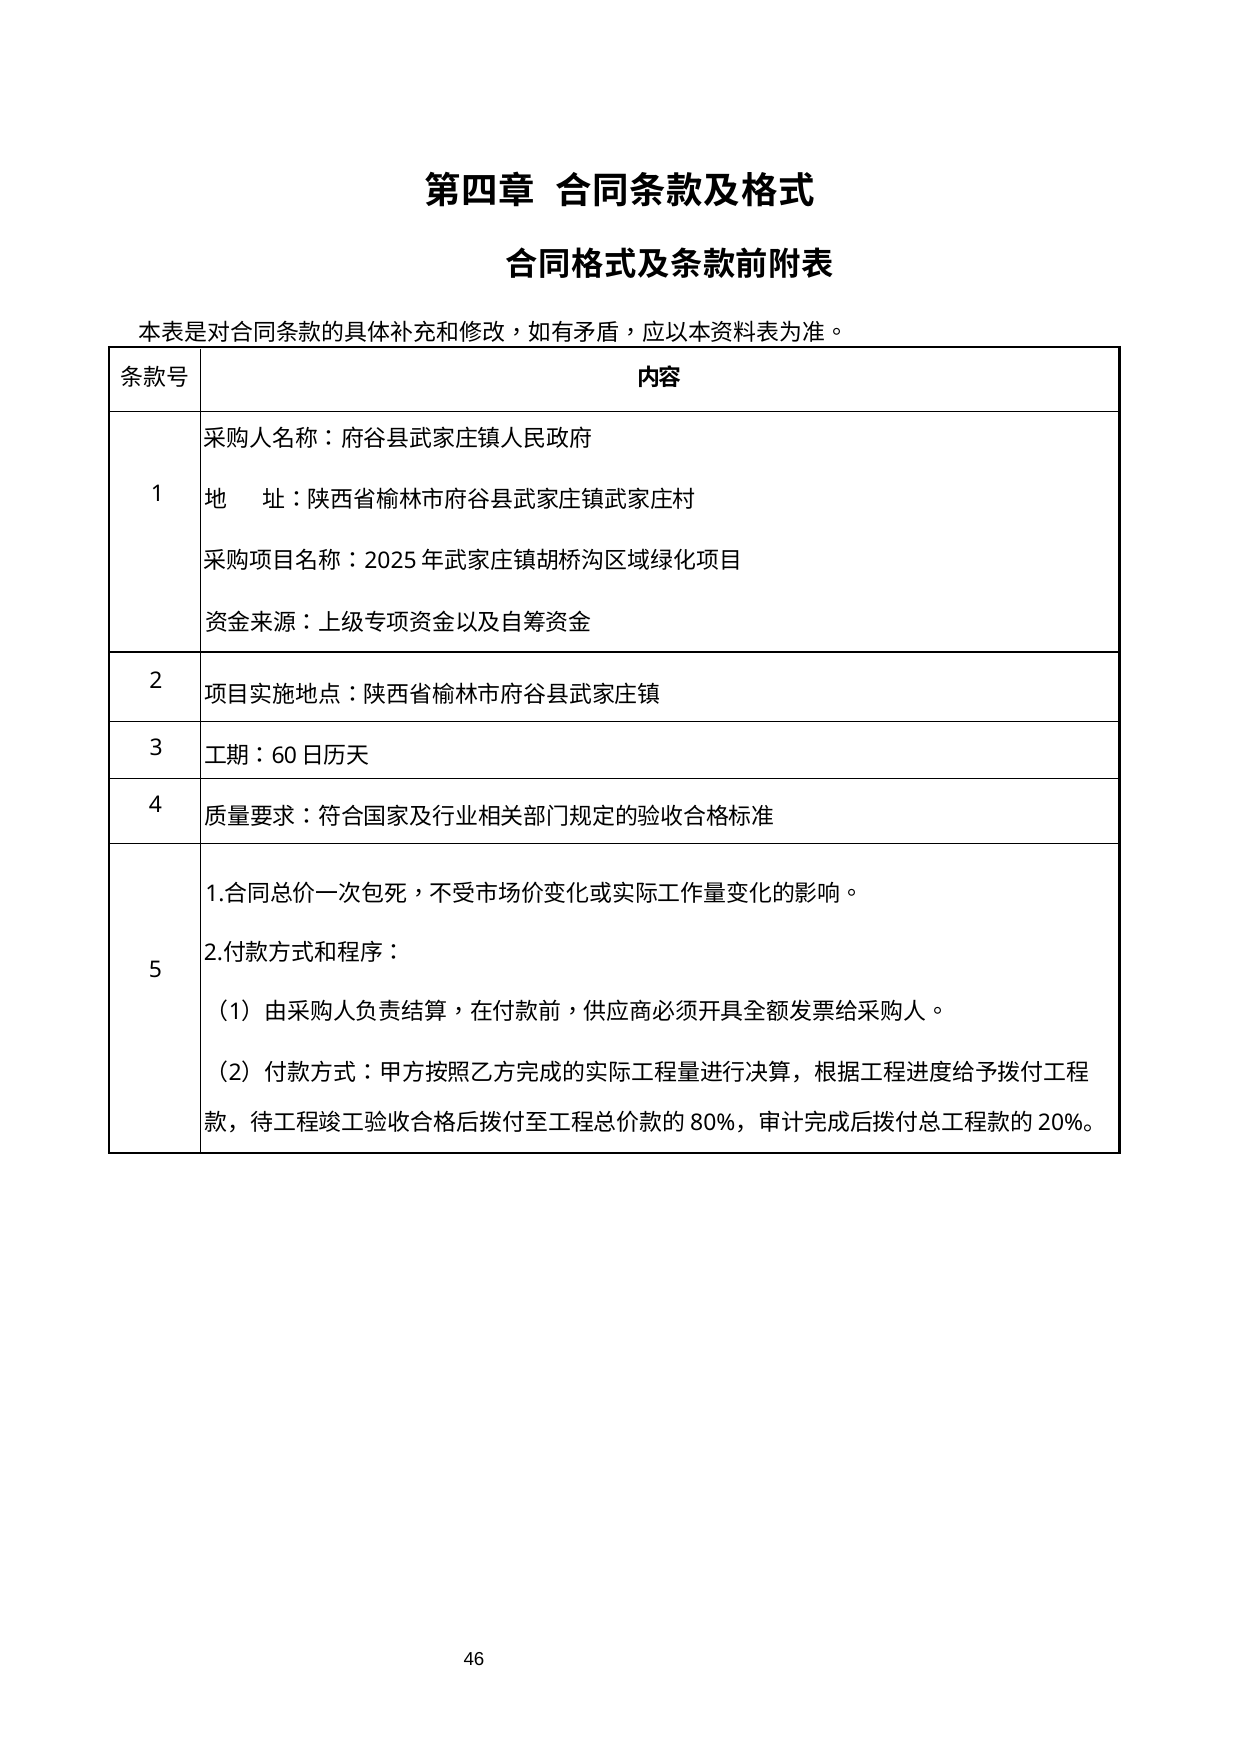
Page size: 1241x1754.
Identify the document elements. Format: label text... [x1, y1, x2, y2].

table_cell 质量要求：符合国家及行业相关部门规定的验收合格标准 [201, 779, 1118, 843]
table_cell 2 [110, 653, 200, 721]
text 本表是对合同条款的具体补充和修改，如有矛盾，应以本资料表为准。 [138, 318, 1117, 346]
table_header 内容 [201, 348, 1118, 411]
table_cell 1.合同总价一次包死，不受市场价变化或实际工作量变化的影响。 2.付款方式和程序： （1）由采购人负责结算，在付款前，供应商必须开具全额发票给采购人。 （2）付款方式：甲方按照乙方完成的实际工程量进行决算，根据工程进度给予拨付工程款，待工程竣工验收合格后拨付至工程总价款的80%，审计完成后拨付总工程款的20%。 [201, 844, 1118, 1151]
text 第四章 合同条款及格式 [424, 166, 1117, 213]
table_cell 工期：60日历天 [201, 722, 1118, 778]
table_cell 1 [110, 412, 200, 651]
table_cell 5 [110, 844, 200, 1151]
table_cell 3 [110, 722, 200, 778]
text 合同格式及条款前附表 [506, 242, 1117, 283]
table_cell 采购人名称：府谷县武家庄镇人民政府 地 址：陕西省榆林市府谷县武家庄镇武家庄村 采购项目名称：2025年武家庄镇胡桥沟区域绿化项目 资金来源：上级专项资金以及自筹资金 [201, 412, 1118, 651]
table_cell 4 [110, 779, 200, 843]
table_cell 项目实施地点：陕西省榆林市府谷县武家庄镇 [201, 653, 1118, 721]
table_header 条款号 [110, 348, 200, 411]
